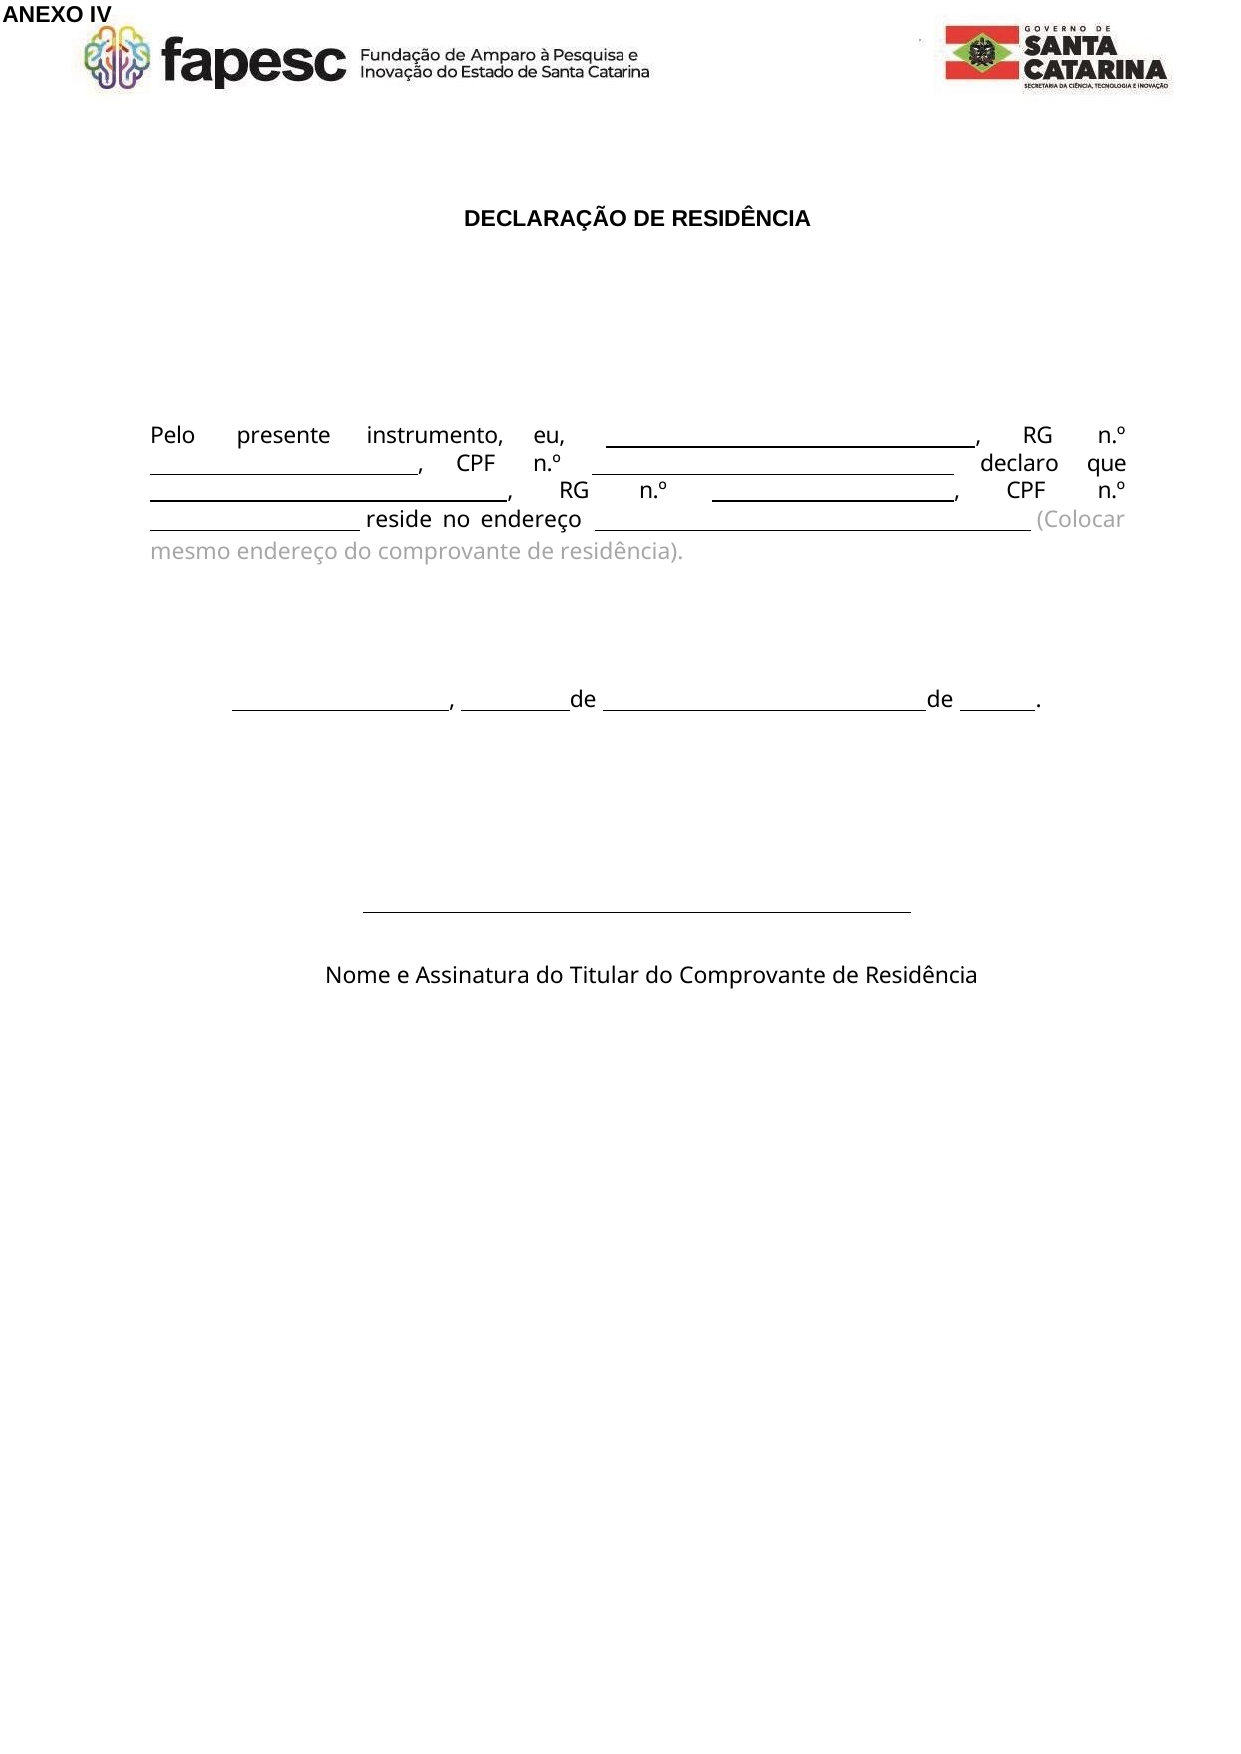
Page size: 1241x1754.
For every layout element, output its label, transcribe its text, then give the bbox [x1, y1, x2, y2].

text , CPF n.º declaro que [150, 451, 1213, 477]
text Nome e Assinatura do Titular do Comprovante de Residência [325, 959, 1213, 991]
picture [71, 7, 1174, 104]
picture [71, 9, 78, 20]
text , RG n.º , CPF n.º [150, 477, 1213, 503]
text Pelo presente instrumento, eu, , RG n.º [150, 419, 1213, 451]
text reside no endereço (Colocar mesmo endereço do comprovante de residência). [150, 503, 1125, 566]
text , de de . [131, 683, 1143, 714]
picture [100, 7, 107, 19]
subtitle DECLARAÇÃO DE RESIDÊNCIA [137, 204, 1138, 231]
